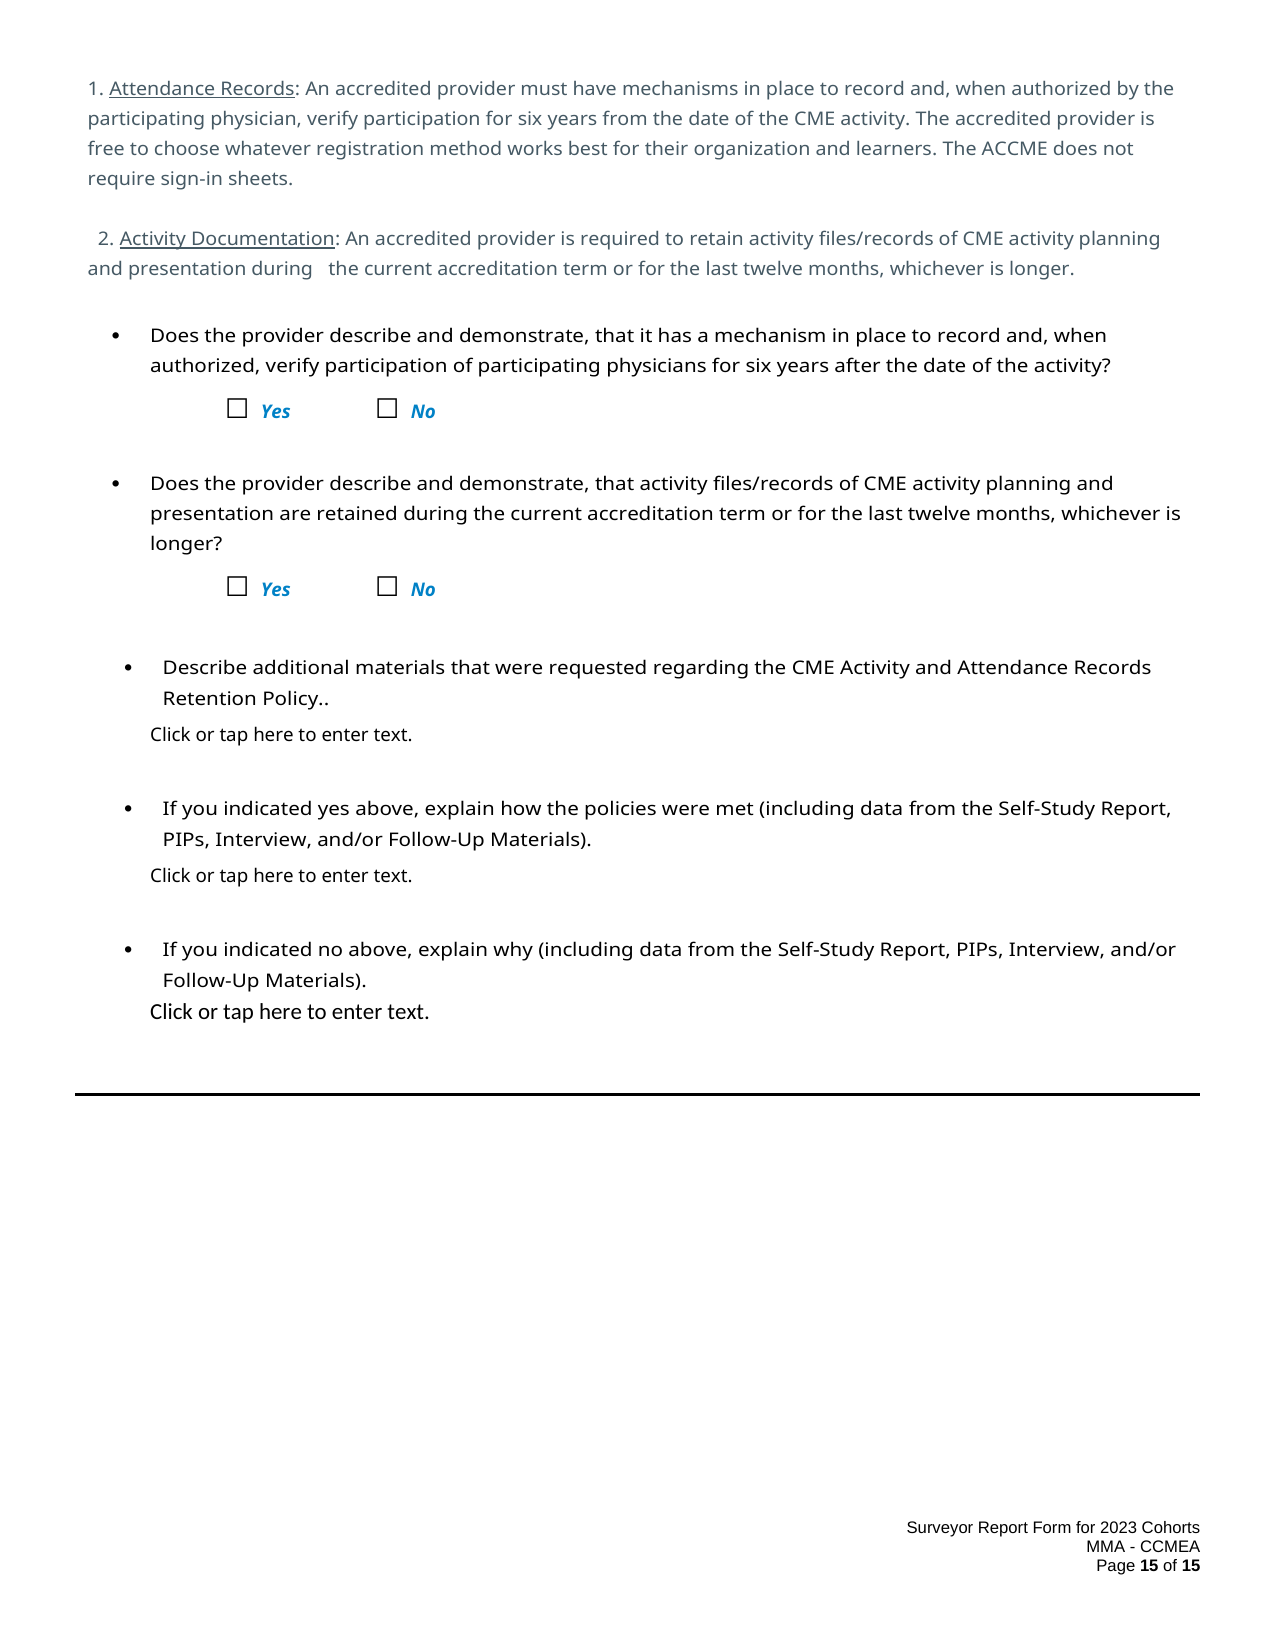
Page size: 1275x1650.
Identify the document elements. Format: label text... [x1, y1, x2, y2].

list If you indicated yes above, explain how the policies were met (including data from the Self-Study Report, PIPs, Interview, and/or Follow-Up Materials). [125, 796, 1187, 851]
list If you indicated no above, explain why (including data from the Self-Study Report, PIPs, Interview, and/or Follow-Up Materials). [125, 937, 1187, 992]
text 2. Activity Documentation: An accredited provider is required to retain activity files/records of CME activity planning and presentation during the current accreditation term or for the last twelve months, whichever is longer. [87, 226, 1183, 281]
list Describe additional materials that were requested regarding the CME Activity and Attendance Records Retention Policy.. [125, 655, 1187, 710]
text Yes No [225, 567, 1187, 604]
list Does the provider describe and demonstrate, that it has a mechanism in place to record and, when authorized, verify participation of participating physicians for six years after the date of the activity? [112, 323, 1187, 378]
text 1. Attendance Records: An accredited provider must have mechanisms in place to record and, when authorized by the participating physician, verify participation for six years from the date of the CME activity. The accredited provider is free to choose whatever registration method works best for their organization and learners. The ACCME does not require sign-in sheets. [87, 75, 1183, 191]
text Yes No [225, 390, 1187, 427]
list Does the provider describe and demonstrate, that activity files/records of CME activity planning and presentation are retained during the current accreditation term or for the last twelve months, whichever is longer? [112, 470, 1187, 556]
